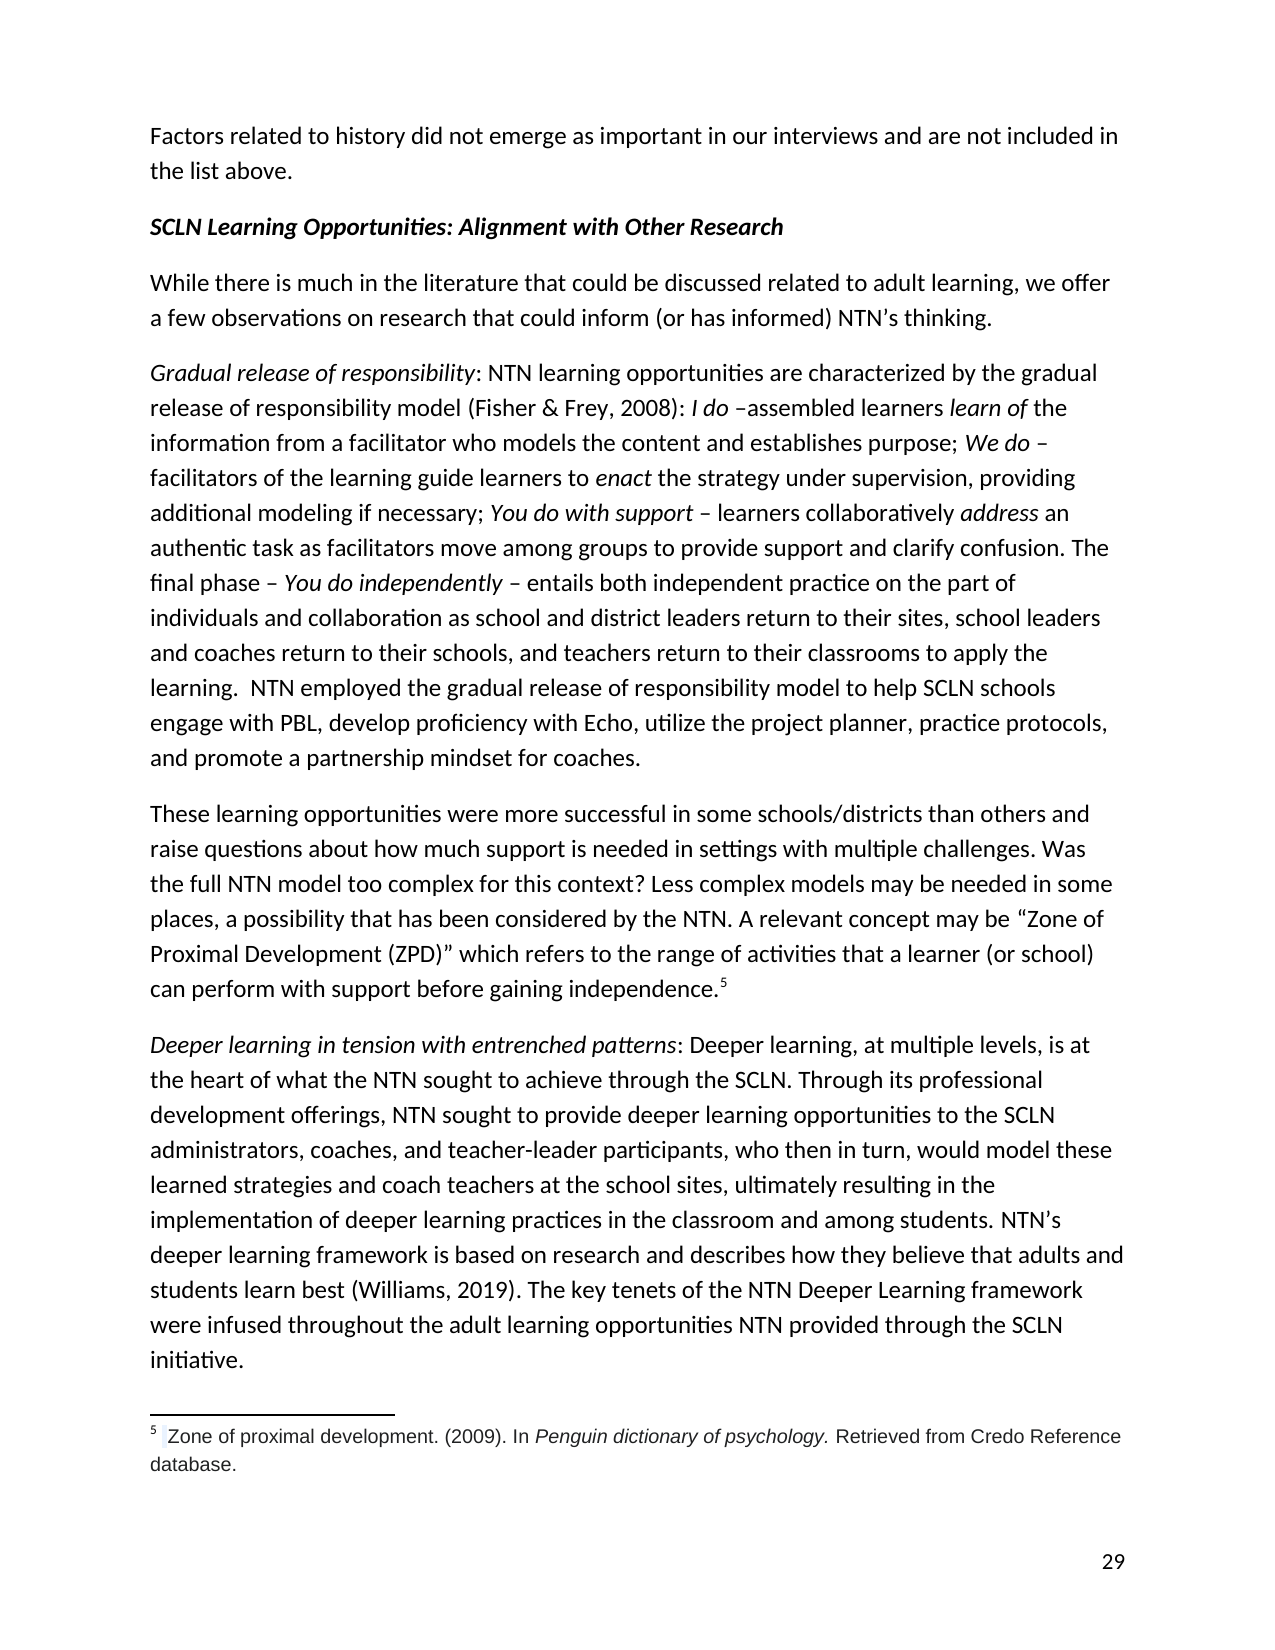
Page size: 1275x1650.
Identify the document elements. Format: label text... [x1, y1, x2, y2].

text While there is much in the literature that could be discussed related to adult learning, we offer a few observations on research that could inform (or has informed) NTN’s thinking. [150, 267, 1125, 332]
text Gradual release of responsibility: NTN learning opportunities are characterized by the gradual release of responsibility model (Fisher & Frey, 2008): I do –assembled learners learn of the information from a facilitator who models the content and establishes purpose; We do –facilitators of the learning guide learners to enact the strategy under supervision, providing additional modeling if necessary; You do with support – learners collaboratively address an authentic task as facilitators move among groups to provide support and clarify confusion. The final phase – You do independently – entails both independent practice on the part of individuals and collaboration as school and district leaders return to their sites, school leaders and coaches return to their schools, and teachers return to their classrooms to apply the learning. NTN employed the gradual release of responsibility model to help SCLN schools engage with PBL, develop proficiency with Echo, utilize the project planner, practice protocols, and promote a partnership mindset for coaches. [150, 357, 1125, 773]
text SCLN Learning Opportunities: Alignment with Other Research [150, 211, 1125, 241]
text Deeper learning in tension with entrenched patterns: Deeper learning, at multiple levels, is at the heart of what the NTN sought to achieve through the SCLN. Through its professional development offerings, NTN sought to provide deeper learning opportunities to the SCLN administrators, coaches, and teacher-leader participants, who then in turn, would model these learned strategies and coach teachers at the school sites, ultimately resulting in the implementation of deeper learning practices in the classroom and among students. NTN’s deeper learning framework is based on research and describes how they believe that adults and students learn best (Williams, 2019). The key tenets of the NTN Deeper Learning framework were infused throughout the adult learning opportunities NTN provided through the SCLN initiative. [150, 1029, 1125, 1375]
text These learning opportunities were more successful in some schools/districts than others and raise questions about how much support is needed in settings with multiple challenges. Was the full NTN model too complex for this context? Less complex models may be needed in some places, a possibility that has been considered by the NTN. A relevant concept may be “Zone of Proximal Development (ZPD)” which refers to the range of activities that a learner (or school) can perform with support before gaining independence. [150, 798, 1125, 1004]
text Factors related to history did not emerge as important in our interviews and are not included in the list above. [150, 120, 1125, 186]
